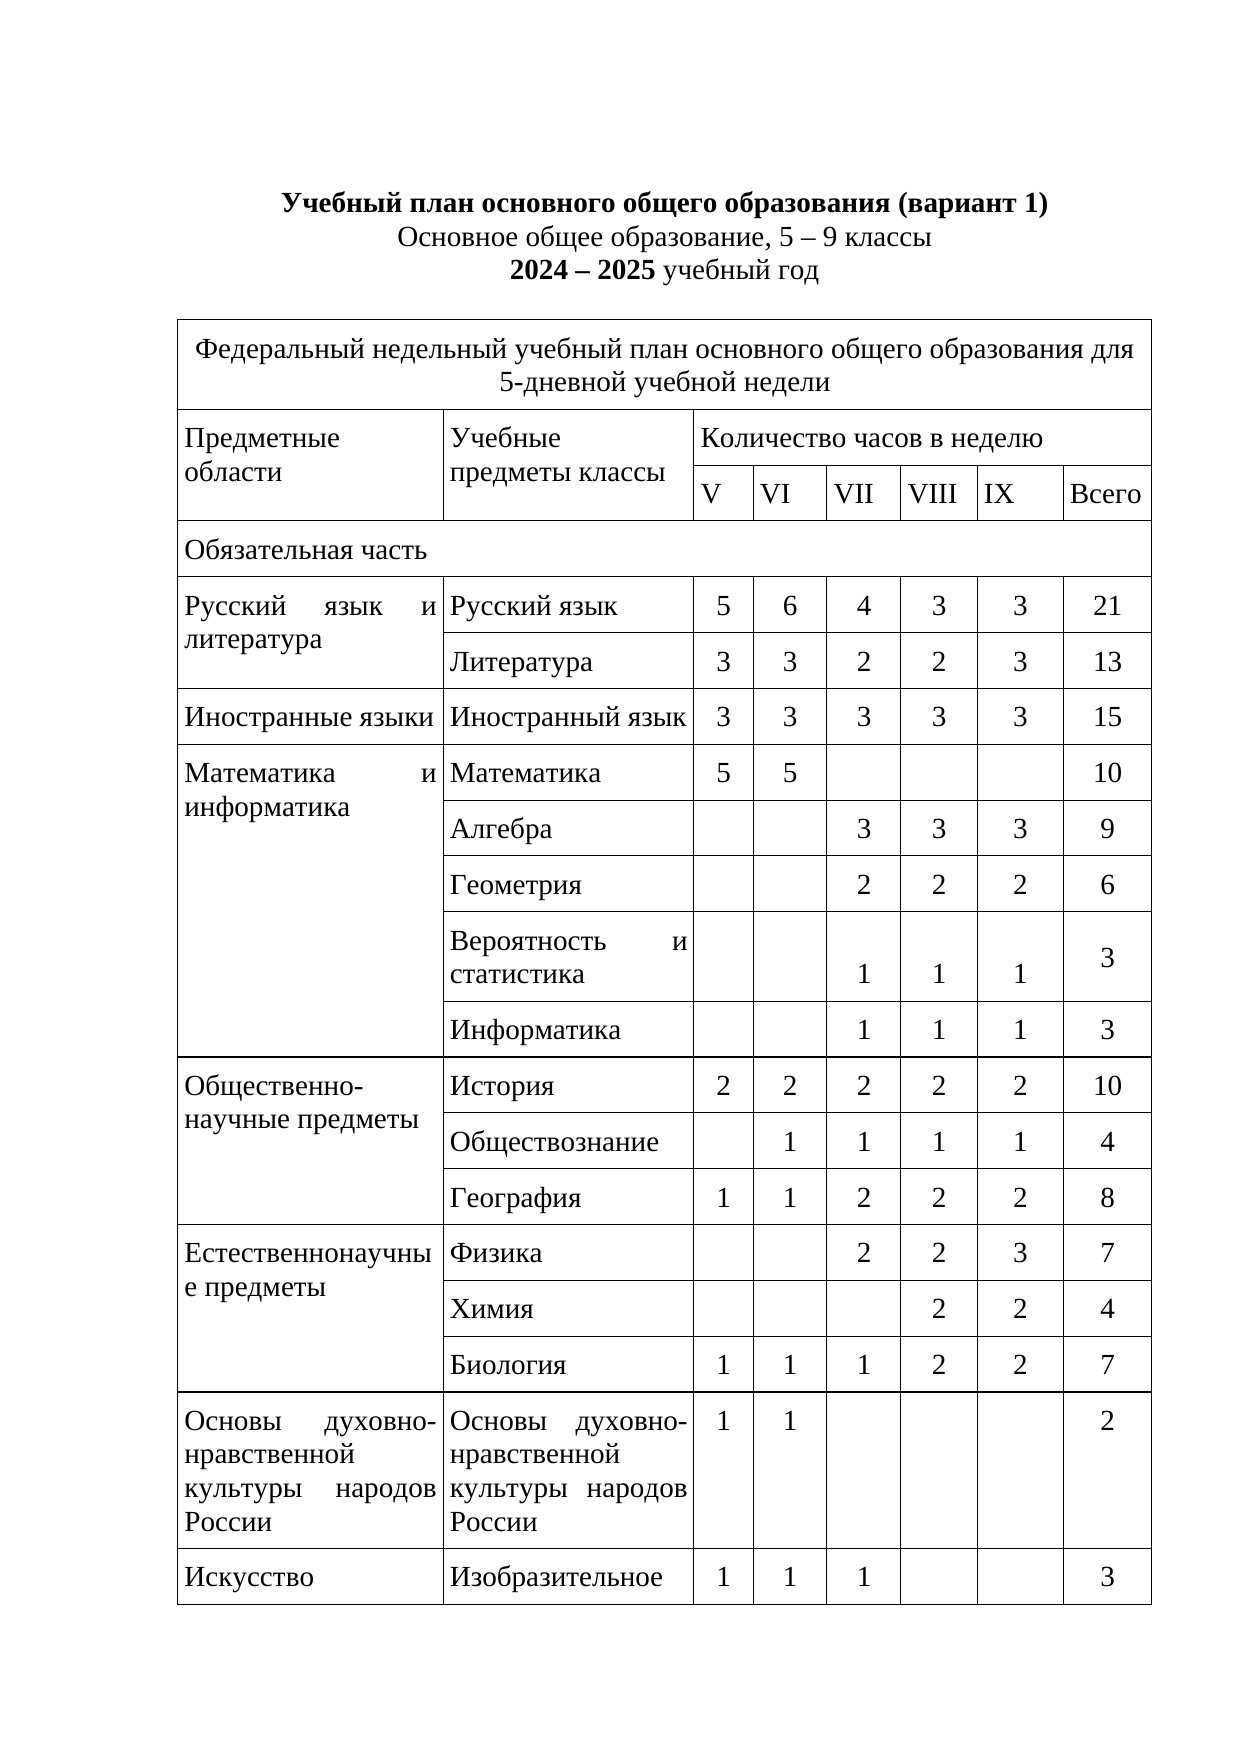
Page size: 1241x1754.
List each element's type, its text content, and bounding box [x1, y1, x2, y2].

table_cell 7 [1064, 1337, 1151, 1391]
table_cell 3 [978, 689, 1063, 744]
table_cell 3 [827, 801, 900, 855]
table_cell [901, 1549, 977, 1604]
table_cell 1 [754, 1393, 826, 1548]
table_cell 3 [694, 689, 753, 744]
table_cell 6 [1064, 856, 1151, 911]
table_cell 3 [1064, 912, 1151, 1001]
table_cell 3 [754, 689, 826, 744]
text Основное общее образование, 5 – 9 классы [177, 219, 1152, 252]
table_cell 2 [901, 1225, 977, 1280]
table_cell 3 [978, 633, 1063, 688]
table_cell Обществознание [444, 1113, 693, 1168]
table_cell 2 [901, 1169, 977, 1224]
table_cell [901, 1393, 977, 1548]
table_cell 2 [827, 856, 900, 911]
table_cell 1 [754, 1113, 826, 1168]
table_cell 15 [1064, 689, 1151, 744]
table_cell 3 [827, 689, 900, 744]
table_cell Вероятность и статистика [444, 912, 693, 1001]
table_cell Основы духовно-нравственной культуры народов России [444, 1393, 693, 1548]
table_cell 3 [1064, 1549, 1151, 1604]
table_cell 3 [694, 633, 753, 688]
table_cell 2 [827, 1169, 900, 1224]
table_cell 5 [694, 745, 753, 799]
table_cell 1 [827, 1113, 900, 1168]
table_cell [827, 1281, 900, 1336]
table_cell [694, 801, 753, 855]
table_cell 3 [1064, 1002, 1151, 1056]
table_cell 2 [694, 1058, 753, 1112]
table_cell [754, 1281, 826, 1336]
table_cell 1 [694, 1337, 753, 1391]
table_cell 2 [978, 1058, 1063, 1112]
table_cell 5 [754, 745, 826, 799]
table_cell Русский язык [444, 577, 693, 632]
table_cell 2 [827, 1058, 900, 1112]
table_cell 1 [827, 1549, 900, 1604]
table_cell Литература [444, 633, 693, 688]
table_cell [754, 1002, 826, 1056]
table_header Федеральный недельный учебный план основного общего образования для 5-дневной учебной недели [178, 320, 1151, 409]
table_cell Математика [444, 745, 693, 799]
table_cell 1 [754, 1169, 826, 1224]
table_cell 3 [754, 633, 826, 688]
table_cell 3 [901, 689, 977, 744]
table_cell Геометрия [444, 856, 693, 911]
table_cell Общественно-научные предметы [178, 1058, 443, 1224]
table_cell Информатика [444, 1002, 693, 1056]
table_cell 8 [1064, 1169, 1151, 1224]
table_cell [754, 856, 826, 911]
table_cell 3 [978, 577, 1063, 632]
table_cell История [444, 1058, 693, 1112]
table_cell 1 [754, 1549, 826, 1604]
table_cell 2 [978, 1169, 1063, 1224]
table_cell [694, 856, 753, 911]
table_cell [754, 801, 826, 855]
table_cell [978, 1549, 1063, 1604]
table_cell VII [827, 466, 900, 520]
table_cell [444, 1549, 693, 1604]
table_cell 2 [901, 1337, 977, 1391]
table_cell 5 [694, 577, 753, 632]
table_cell VI [754, 466, 826, 520]
table_cell [694, 1002, 753, 1056]
table_cell 2 [901, 856, 977, 911]
table_cell 7 [1064, 1225, 1151, 1280]
table_cell 2 [827, 633, 900, 688]
table_cell 3 [978, 801, 1063, 855]
table_cell Иностранный язык [444, 689, 693, 744]
table_cell 1 [901, 1002, 977, 1056]
table_cell [827, 745, 900, 799]
table_cell 13 [1064, 633, 1151, 688]
table_cell 1 [694, 1169, 753, 1224]
table_cell Обязательная часть [178, 521, 1151, 576]
table_cell VIII [901, 466, 977, 520]
table_cell 3 [901, 801, 977, 855]
table_cell Искусство [178, 1549, 443, 1604]
table_cell 4 [1064, 1281, 1151, 1336]
table_cell 4 [827, 577, 900, 632]
table_cell 1 [978, 1113, 1063, 1168]
table_cell Химия [444, 1281, 693, 1336]
table_cell V [694, 466, 753, 520]
table_cell 9 [1064, 801, 1151, 855]
table_cell [754, 1225, 826, 1280]
table_cell [978, 1393, 1063, 1548]
table_cell IX [978, 466, 1063, 520]
table_cell Всего [1064, 466, 1151, 520]
table_cell Физика [444, 1225, 693, 1280]
table_cell 3 [978, 1225, 1063, 1280]
table_cell 2 [1064, 1393, 1151, 1548]
table_cell [694, 1281, 753, 1336]
text 2024 – 2025 учебный год [177, 252, 1152, 286]
table_cell Алгебра [444, 801, 693, 855]
table_cell 21 [1064, 577, 1151, 632]
table_cell 2 [754, 1058, 826, 1112]
table_cell 1 [827, 912, 900, 1001]
table_cell География [444, 1169, 693, 1224]
table_cell 1 [827, 1002, 900, 1056]
table_cell 2 [901, 1058, 977, 1112]
table_cell 4 [1064, 1113, 1151, 1168]
table_cell Количество часов в неделю [694, 410, 1151, 464]
table_cell [827, 1393, 900, 1548]
table_cell 1 [901, 912, 977, 1001]
table_cell 3 [901, 577, 977, 632]
table_cell [754, 912, 826, 1001]
table_cell Русский язык и литература [178, 577, 443, 688]
table_cell 10 [1064, 745, 1151, 799]
table_cell 1 [978, 912, 1063, 1001]
table_cell [978, 745, 1063, 799]
table_cell Иностранные языки [178, 689, 443, 744]
table_cell 2 [978, 1337, 1063, 1391]
table_cell 1 [901, 1113, 977, 1168]
table_cell Естественнонаучные предметы [178, 1225, 443, 1391]
table_cell Предметные области [178, 410, 443, 520]
table_cell 1 [754, 1337, 826, 1391]
table_cell 2 [901, 633, 977, 688]
table_cell 6 [754, 577, 826, 632]
table_cell Математика и информатика [178, 745, 443, 1056]
table_cell 1 [978, 1002, 1063, 1056]
table_cell 2 [978, 1281, 1063, 1336]
table_cell [694, 1113, 753, 1168]
table_cell 2 [901, 1281, 977, 1336]
table_cell 1 [694, 1393, 753, 1548]
table_cell [694, 912, 753, 1001]
text Учебный план основного общего образования (вариант 1) [177, 185, 1152, 219]
table_cell 1 [694, 1549, 753, 1604]
table_cell Учебные предметы классы [444, 410, 693, 520]
table_cell [901, 745, 977, 799]
table_cell Биология [444, 1337, 693, 1391]
table_cell [694, 1225, 753, 1280]
table_cell Основы духовно-нравственной культуры народов России [178, 1393, 443, 1548]
table_cell 1 [827, 1337, 900, 1391]
table_cell 10 [1064, 1058, 1151, 1112]
table_cell 2 [978, 856, 1063, 911]
table_cell 2 [827, 1225, 900, 1280]
